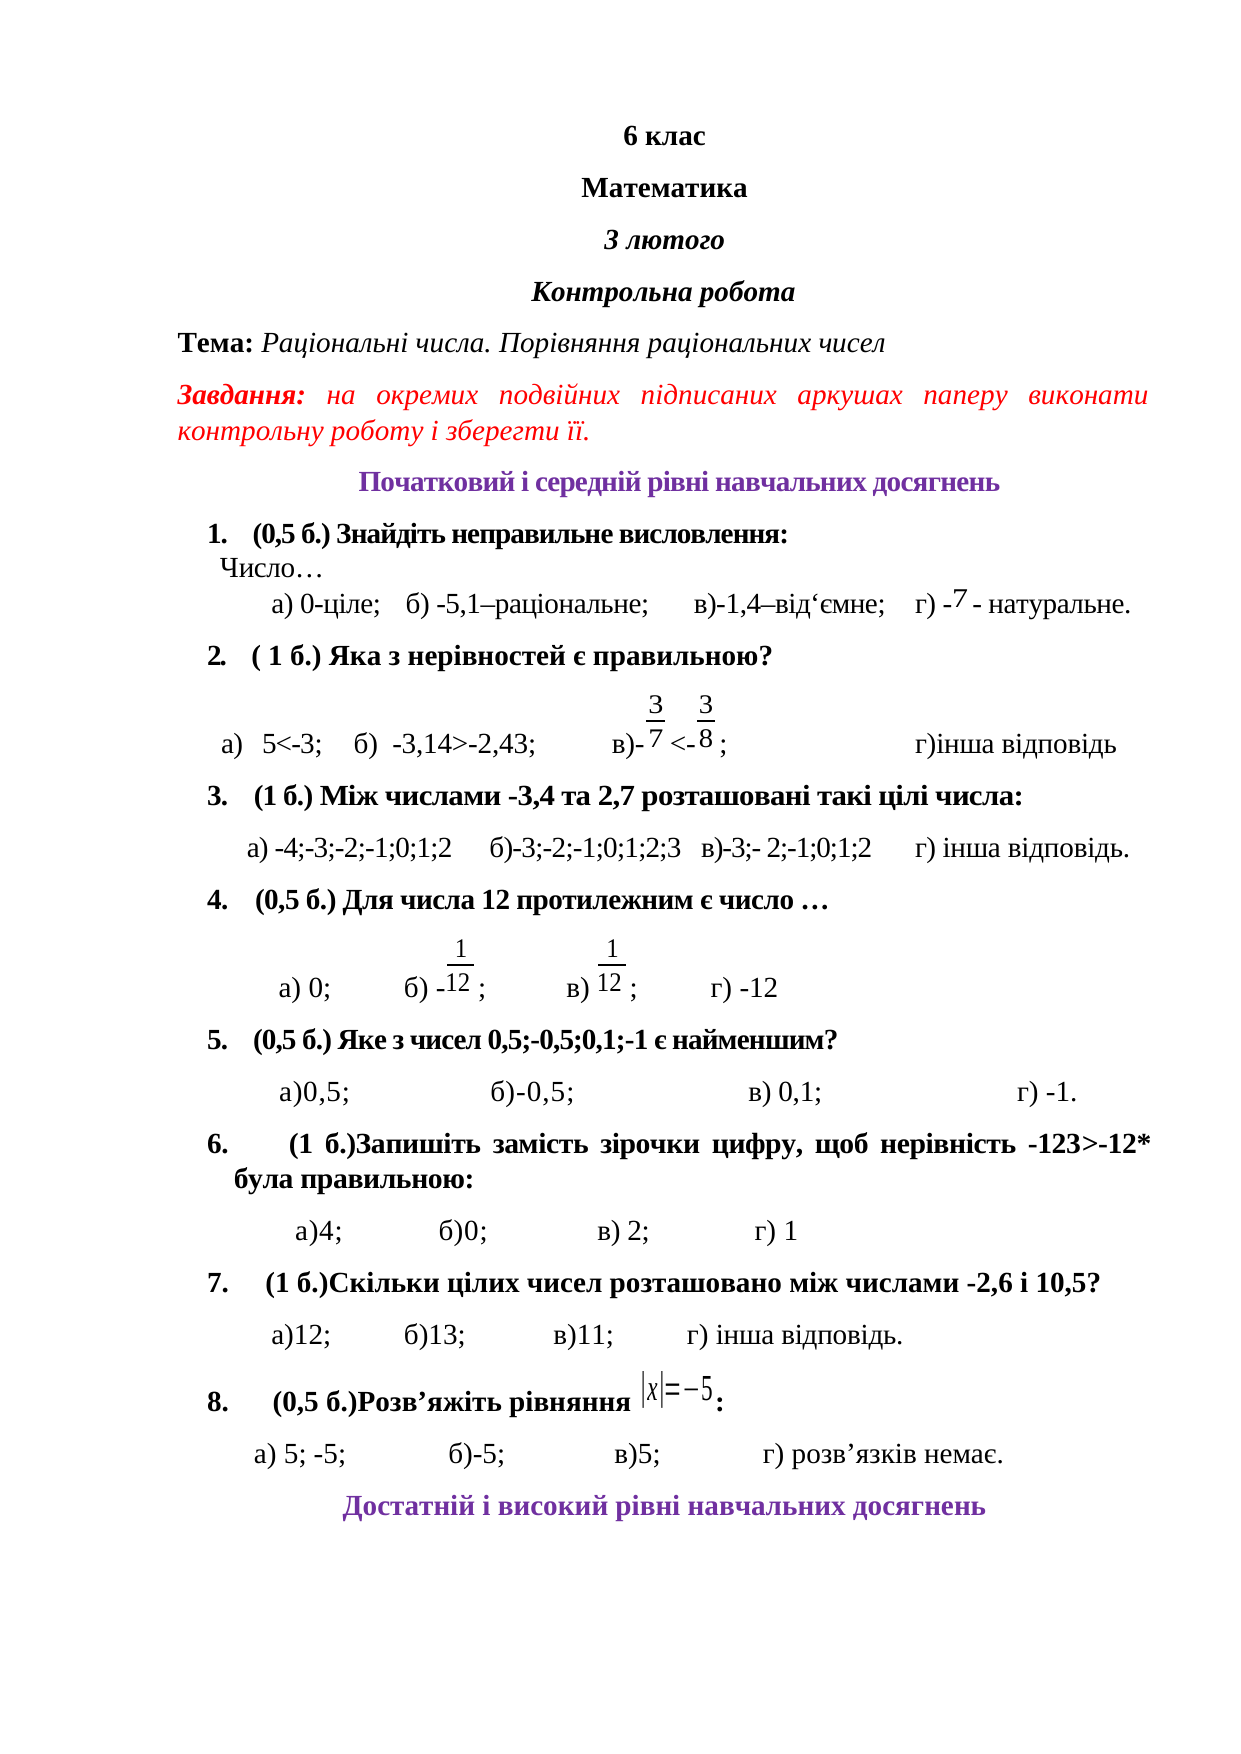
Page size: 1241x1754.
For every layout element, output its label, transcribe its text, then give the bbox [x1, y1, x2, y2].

text 2. ( 1 б.) Яка з нерівностей є правильною? [207, 638, 1152, 672]
text 3 лютого [177, 222, 1152, 255]
text а) 5<-3; б) -3,14>-2,43; в)-<-; г)інша відповідь [169, 690, 1152, 760]
text Математика [177, 170, 1152, 203]
text Контрольна робота [177, 274, 1152, 307]
text 6 клас [177, 118, 1152, 152]
text 5. (0,5 б.) Яке з чисел 0,5;-0,5;0,1;-1 є найменшим? [207, 1022, 1152, 1056]
text а)4; б)0; в) 2; г) 1 [188, 1213, 1152, 1247]
text 3. (1 б.) Між числами -3,4 та 2,7 розташовані такі цілі числа: [207, 778, 1152, 812]
text а) 0-ціле; б) -5,1–раціональне; в)-1,4–від‘ємне; г) -- натуральне. [169, 583, 1152, 620]
text а) -4;-3;-2;-1;0;1;2 б)-3;-2;-1;0;1;2;3 в)-3;- 2;-1;0;1;2 г) інша відповідь. [188, 830, 1152, 864]
list Число… [207, 550, 1152, 583]
text Тема: Раціональні числа. Порівняння раціональних чисел [177, 326, 1152, 359]
text Початковий і середній рівні навчальних досягнень [177, 464, 1182, 498]
text а)12; б)13; в)11; г) інша відповідь. [132, 1317, 1152, 1350]
list (0,5 б.) Знайдіть неправильне висловлення: [207, 516, 1152, 550]
text а) 5; -5; б)-5; в)5; г) розв’язків немає. [188, 1436, 1152, 1469]
text 7. (1 б.)Скільки цілих чисел розташовано між числами -2,6 і 10,5? [177, 1265, 1152, 1298]
text а)0,5; б)-0,5; в) 0,1; г) -1. [188, 1074, 1152, 1108]
text 8. (0,5 б.)Розв’яжіть рівняння : [207, 1369, 1152, 1417]
text Достатній і високий рівні навчальних досягнень [177, 1488, 1152, 1521]
text Завдання: на окремих подвійних підписаних аркушах паперу виконати контрольну роботу і зберегти її. [177, 377, 1152, 446]
text 4. (0,5 б.) Для числа 12 протилежним є число … [207, 882, 1152, 916]
text 6. (1 б.)Запишіть замість зірочки цифру, щоб нерівність -123>-12* була правильною: [207, 1126, 1152, 1195]
text а) 0; б) -; в) ; г) -12 [188, 934, 1152, 1004]
